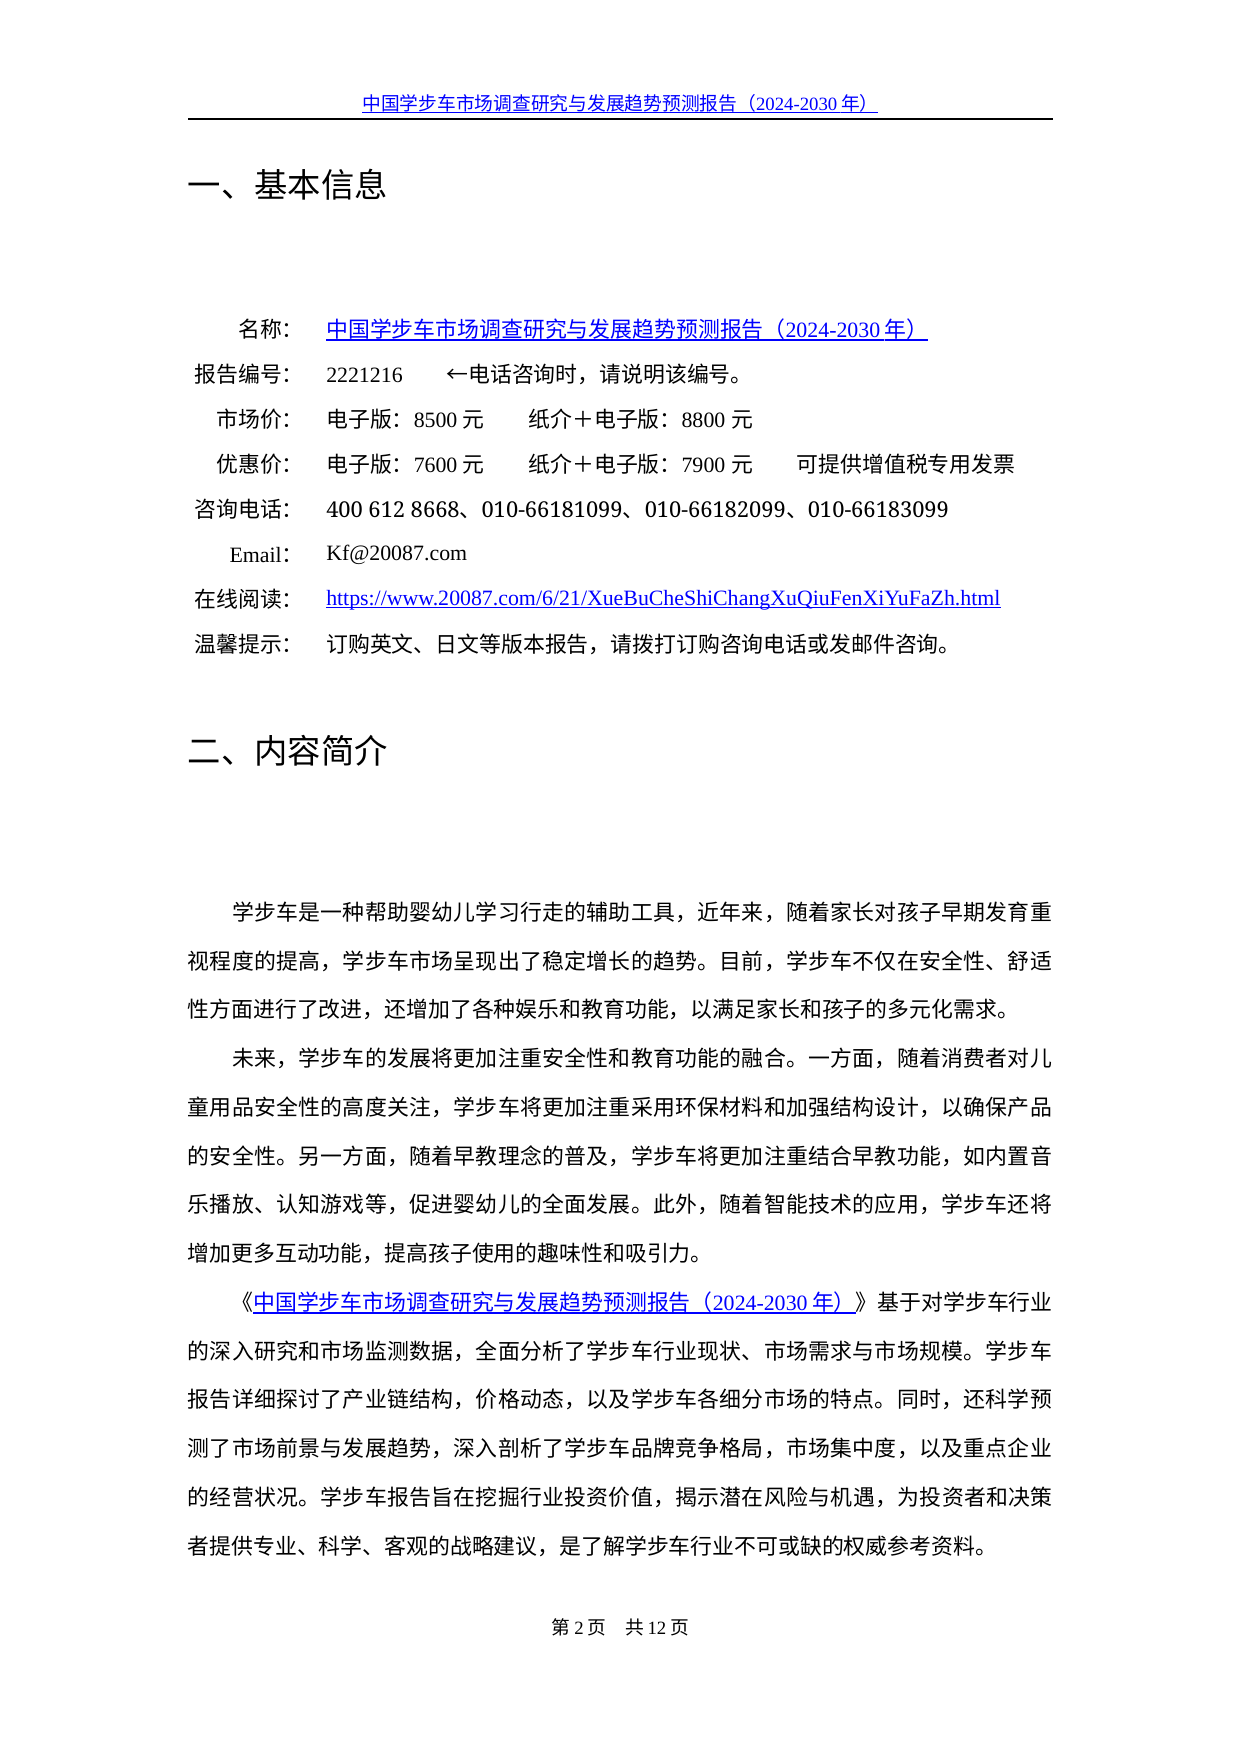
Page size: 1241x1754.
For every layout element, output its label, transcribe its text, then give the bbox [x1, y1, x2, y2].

title 二、内容简介 [187, 717, 1053, 782]
table_cell 咨询电话： [167, 492, 315, 537]
table_cell 2221216 ←电话咨询时，请说明该编号。 [315, 357, 1073, 402]
table_cell 电子版：7600 元 纸介＋电子版：7900 元 可提供增值税专用发票 [315, 447, 1073, 492]
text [187, 894, 1053, 1561]
table_cell Kf@20087.com [315, 537, 1073, 582]
table_cell 市场价： [167, 402, 315, 447]
table_cell 在线阅读： [167, 582, 315, 627]
table_header 名称： [167, 312, 315, 357]
table_cell 优惠价： [167, 447, 315, 492]
table_header 中国学步车市场调查研究与发展趋势预测报告（2024-2030年） [315, 312, 1073, 357]
table_cell 订购英文、日文等版本报告，请拨打订购咨询电话或发邮件咨询。 [315, 627, 1073, 672]
title 一、基本信息 [187, 150, 1053, 215]
table_cell [315, 582, 1073, 627]
table_cell Email： [167, 537, 315, 582]
table_cell 400 612 8668、010-66181099、010-66182099、010-66183099 [315, 492, 1073, 537]
table_cell 报告编号： [167, 357, 315, 402]
table_cell 温馨提示： [167, 627, 315, 672]
table_cell 电子版：8500 元 纸介＋电子版：8800 元 [315, 402, 1073, 447]
